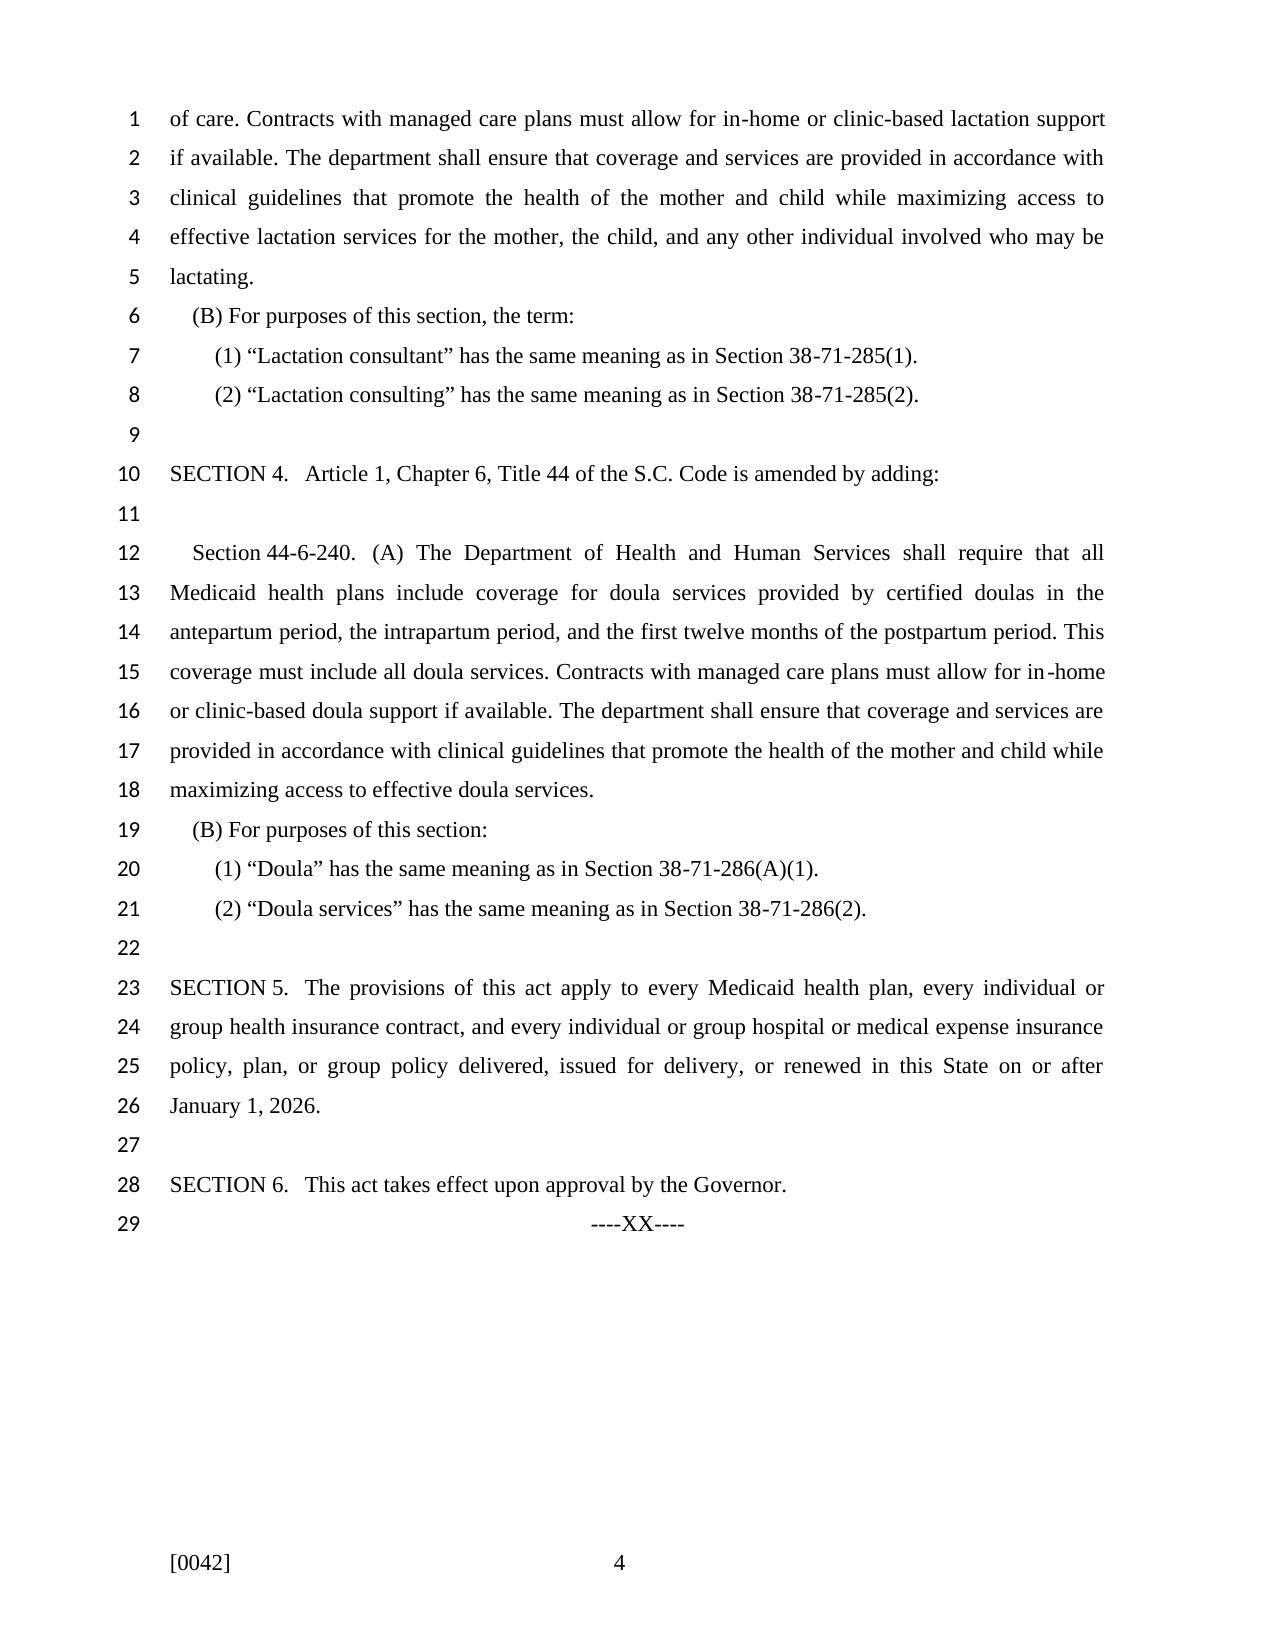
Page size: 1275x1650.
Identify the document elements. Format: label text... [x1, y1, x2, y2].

text SECTION 4. Article 1, Chapter 6, Title 44 of the S.C. Code is amended by adding: [169, 460, 1106, 487]
text (B) For purposes of this section: [169, 816, 1106, 842]
text ----XX---- [169, 1210, 1106, 1237]
text (2) “Doula services” has the same meaning as in Section 38‑71‑286(2). [169, 894, 1106, 921]
text Section 44‑6‑240. (A) The Department of Health and Human Services shall require that all Medicaid health plans include coverage for doula services provided by certified doulas in the antepartum period, the intrapartum period, and the first twelve months of the postpartum period. This coverage must include all doula services. Contracts with managed care plans must allow for in‑home or clinic‑based doula support if available. The department shall ensure that coverage and services are provided in accordance with clinical guidelines that promote the health of the mother and child while maximizing access to effective doula services. [169, 539, 1106, 802]
text SECTION 6. This act takes effect upon approval by the Governor. [169, 1171, 1106, 1197]
text (1) “Doula” has the same meaning as in Section 38‑71‑286(A)(1). [169, 855, 1106, 881]
text SECTION 5. The provisions of this act apply to every Medicaid health plan, every individual or group health insurance contract, and every individual or group hospital or medical expense insurance policy, plan, or group policy delivered, issued for delivery, or renewed in this State on or after January 1, 2026. [169, 973, 1106, 1118]
text (B) For purposes of this section, the term: [169, 302, 1106, 329]
text (2) “Lactation consulting” has the same meaning as in Section 38‑71‑285(2). [169, 381, 1106, 408]
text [169, 105, 1106, 289]
text (1) “Lactation consultant” has the same meaning as in Section 38‑71‑285(1). [169, 342, 1106, 368]
